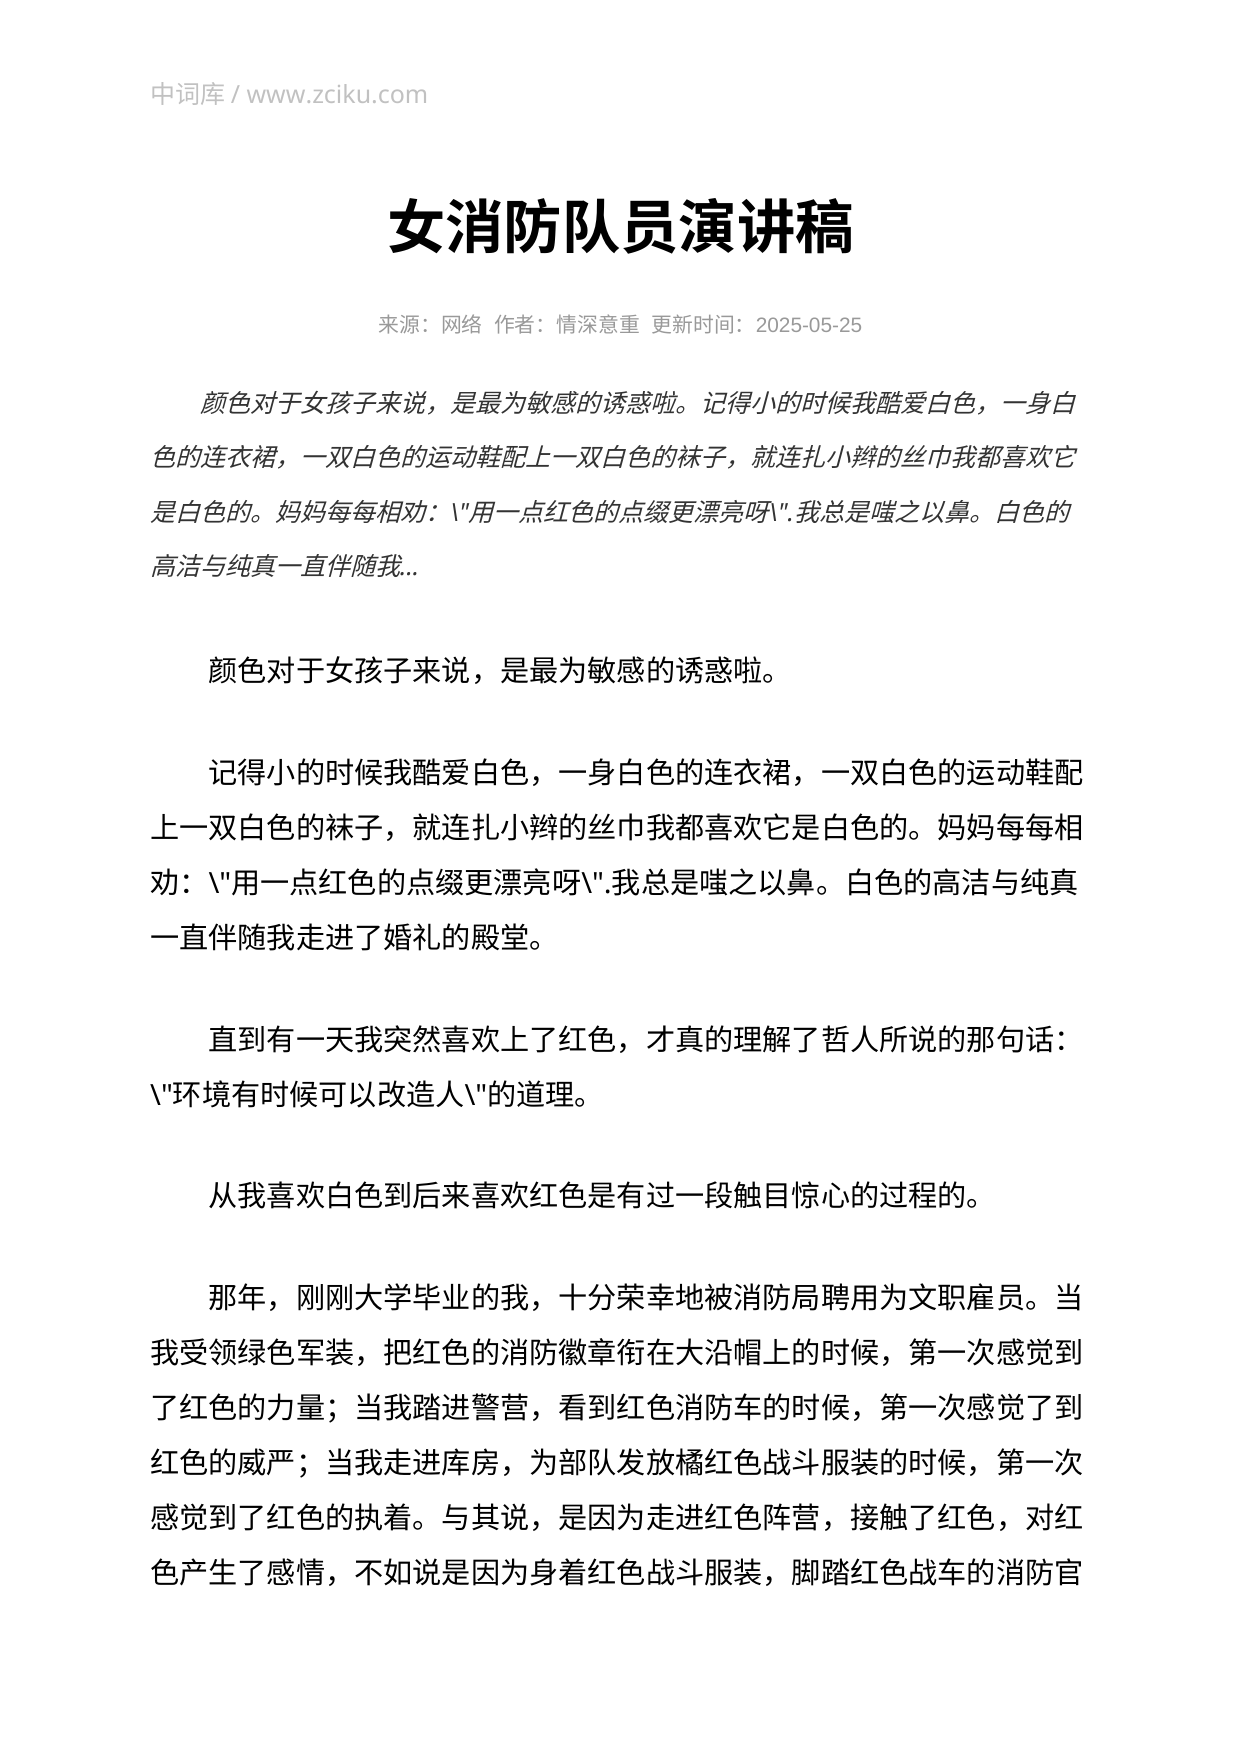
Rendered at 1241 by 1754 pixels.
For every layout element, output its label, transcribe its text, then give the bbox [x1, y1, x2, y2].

text 颜色对于女孩子来说，是最为敏感的诱惑啦。 [150, 648, 1090, 690]
text 记得小的时候我酷爱白色，一身白色的连衣裙，一双白色的运动鞋配上一双白色的袜子，就连扎小辫的丝巾我都喜欢它是白色的。妈妈每每相劝：\"用一点红色的点缀更漂亮呀\".我总是嗤之以鼻。白色的高洁与纯真一直伴随我走进了婚礼的殿堂。 [150, 749, 1090, 957]
text 来源：网络 作者：情深意重 更新时间：2025-05-25 [150, 313, 1090, 337]
subtitle 女消防队员演讲稿 [150, 181, 1090, 266]
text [150, 1275, 1090, 1592]
text 直到有一天我突然喜欢上了红色，才真的理解了哲人所说的那句话：\"环境有时候可以改造人\"的道理。 [150, 1016, 1090, 1113]
text 颜色对于女孩子来说，是最为敏感的诱惑啦。记得小的时候我酷爱白色，一身白色的连衣裙，一双白色的运动鞋配上一双白色的袜子，就连扎小辫的丝巾我都喜欢它是白色的。妈妈每每相劝：\"用一点红色的点缀更漂亮呀\".我总是嗤之以鼻。白色的高洁与纯真一直伴随我... [150, 383, 1090, 583]
text 从我喜欢白色到后来喜欢红色是有过一段触目惊心的过程的。 [150, 1173, 1090, 1215]
